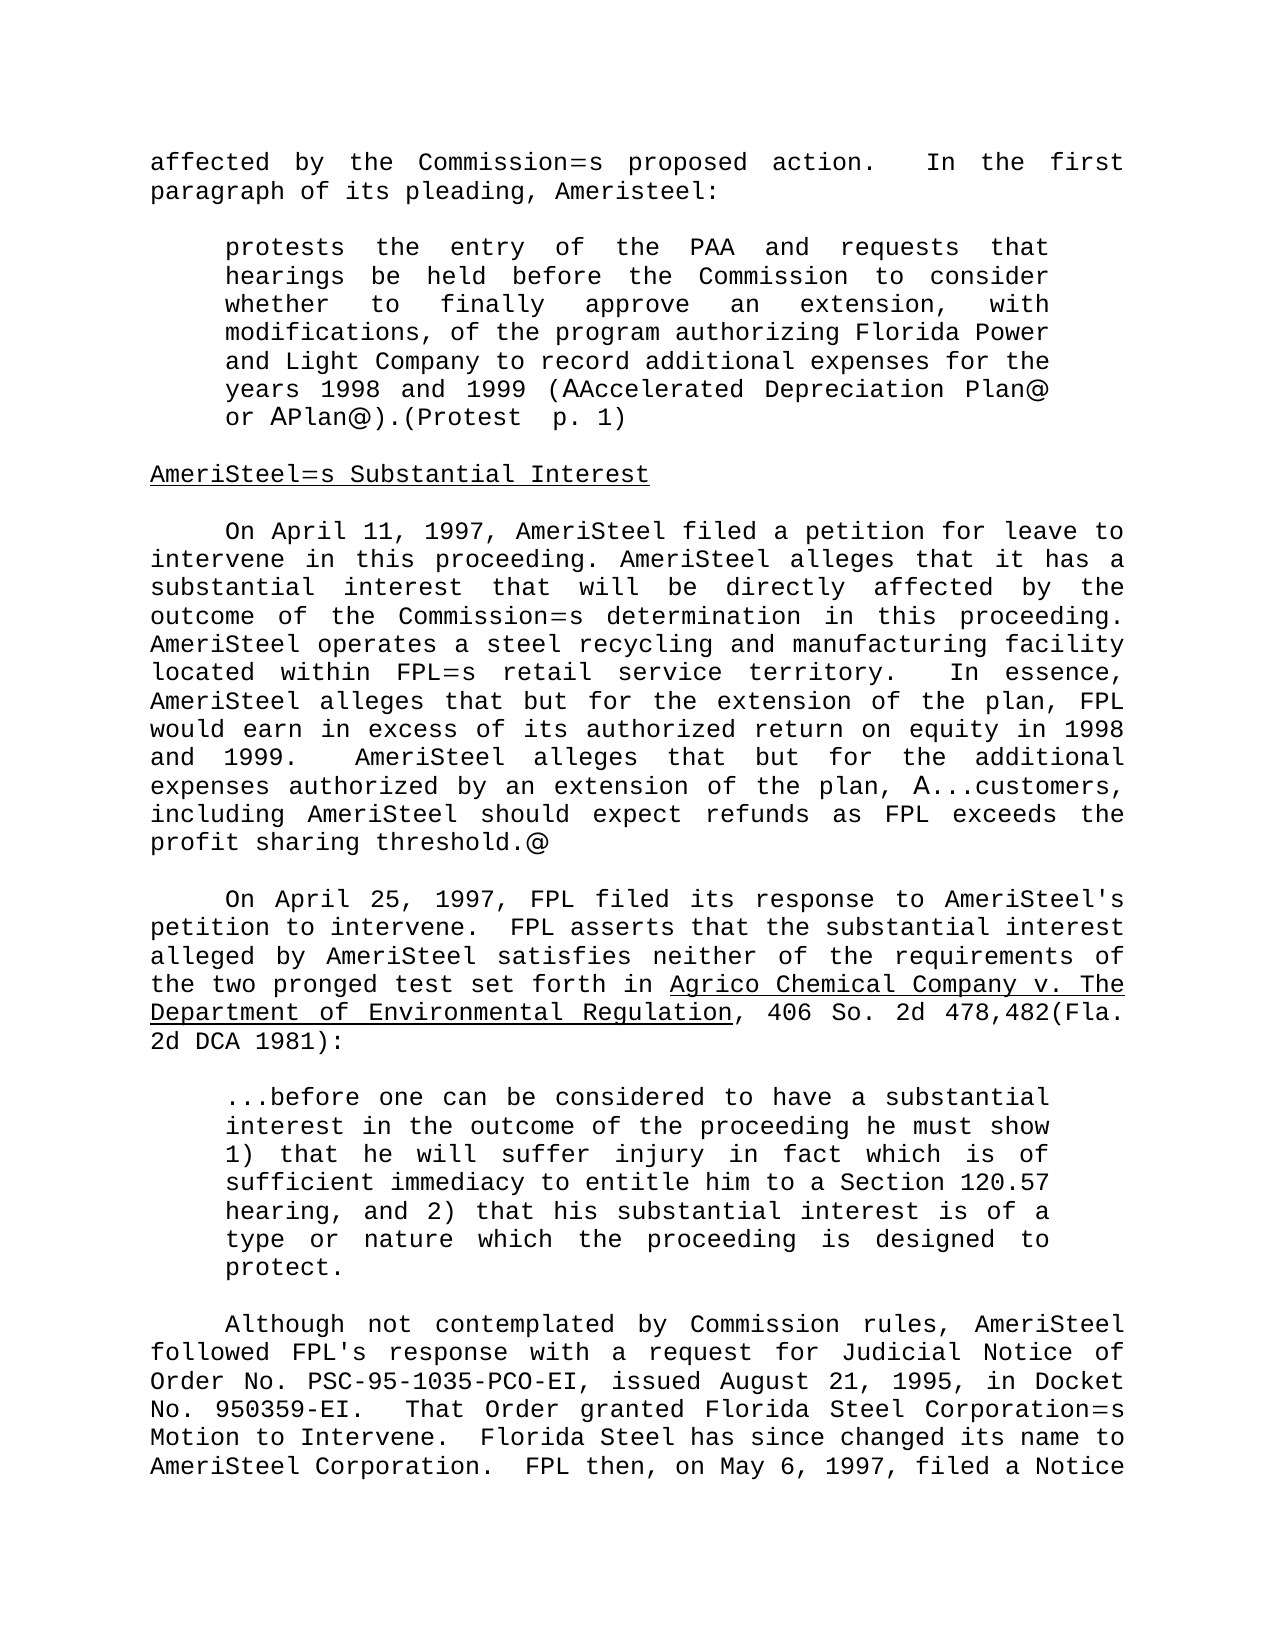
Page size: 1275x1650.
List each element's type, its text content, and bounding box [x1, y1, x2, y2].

text AmeriSteels Substantial Interest [150, 462, 1125, 490]
text On April 11, 1997, AmeriSteel filed a petition for leave to intervene in this proceeding. AmeriSteel alleges that it has a substantial interest that will be directly affected by the outcome of the Commissions determination in this proceeding. AmeriSteel operates a steel recycling and manufacturing facility located within FPLs retail service territory. In essence, AmeriSteel alleges that but for the extension of the plan, FPL would earn in excess of its authorized return on equity in 1998 and 1999. AmeriSteel alleges that but for the additional expenses authorized by an extension of the plan, ...customers, including AmeriSteel should expect refunds as FPL exceeds the profit sharing threshold. [150, 518, 1125, 858]
text On April 25, 1997, FPL filed its response to AmeriSteel's petition to intervene. FPL asserts that the substantial interest alleged by AmeriSteel satisfies neither of the requirements of the two pronged test set forth in Agrico Chemical Company v. The Department of Environmental Regulation, 406 So. 2d 478,482(Fla. 2d DCA 1981): [150, 887, 1125, 1057]
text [150, 150, 1125, 207]
text ...before one can be considered to have a substantial interest in the outcome of the proceeding he must show 1) that he will suffer injury in fact which is of sufficient immediacy to entitle him to a Section 120.57 hearing, and 2) that his substantial interest is of a type or nature which the proceeding is designed to protect. [225, 1085, 1050, 1283]
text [150, 1312, 1125, 1482]
text protests the entry of the PAA and requests that hearings be held before the Commission to consider whether to finally approve an extension, with modifications, of the program authorizing Florida Power and Light Company to record additional expenses for the years 1998 and 1999 (Accelerated Depreciation Plan or Plan).(Protest p. 1) [225, 235, 1050, 433]
